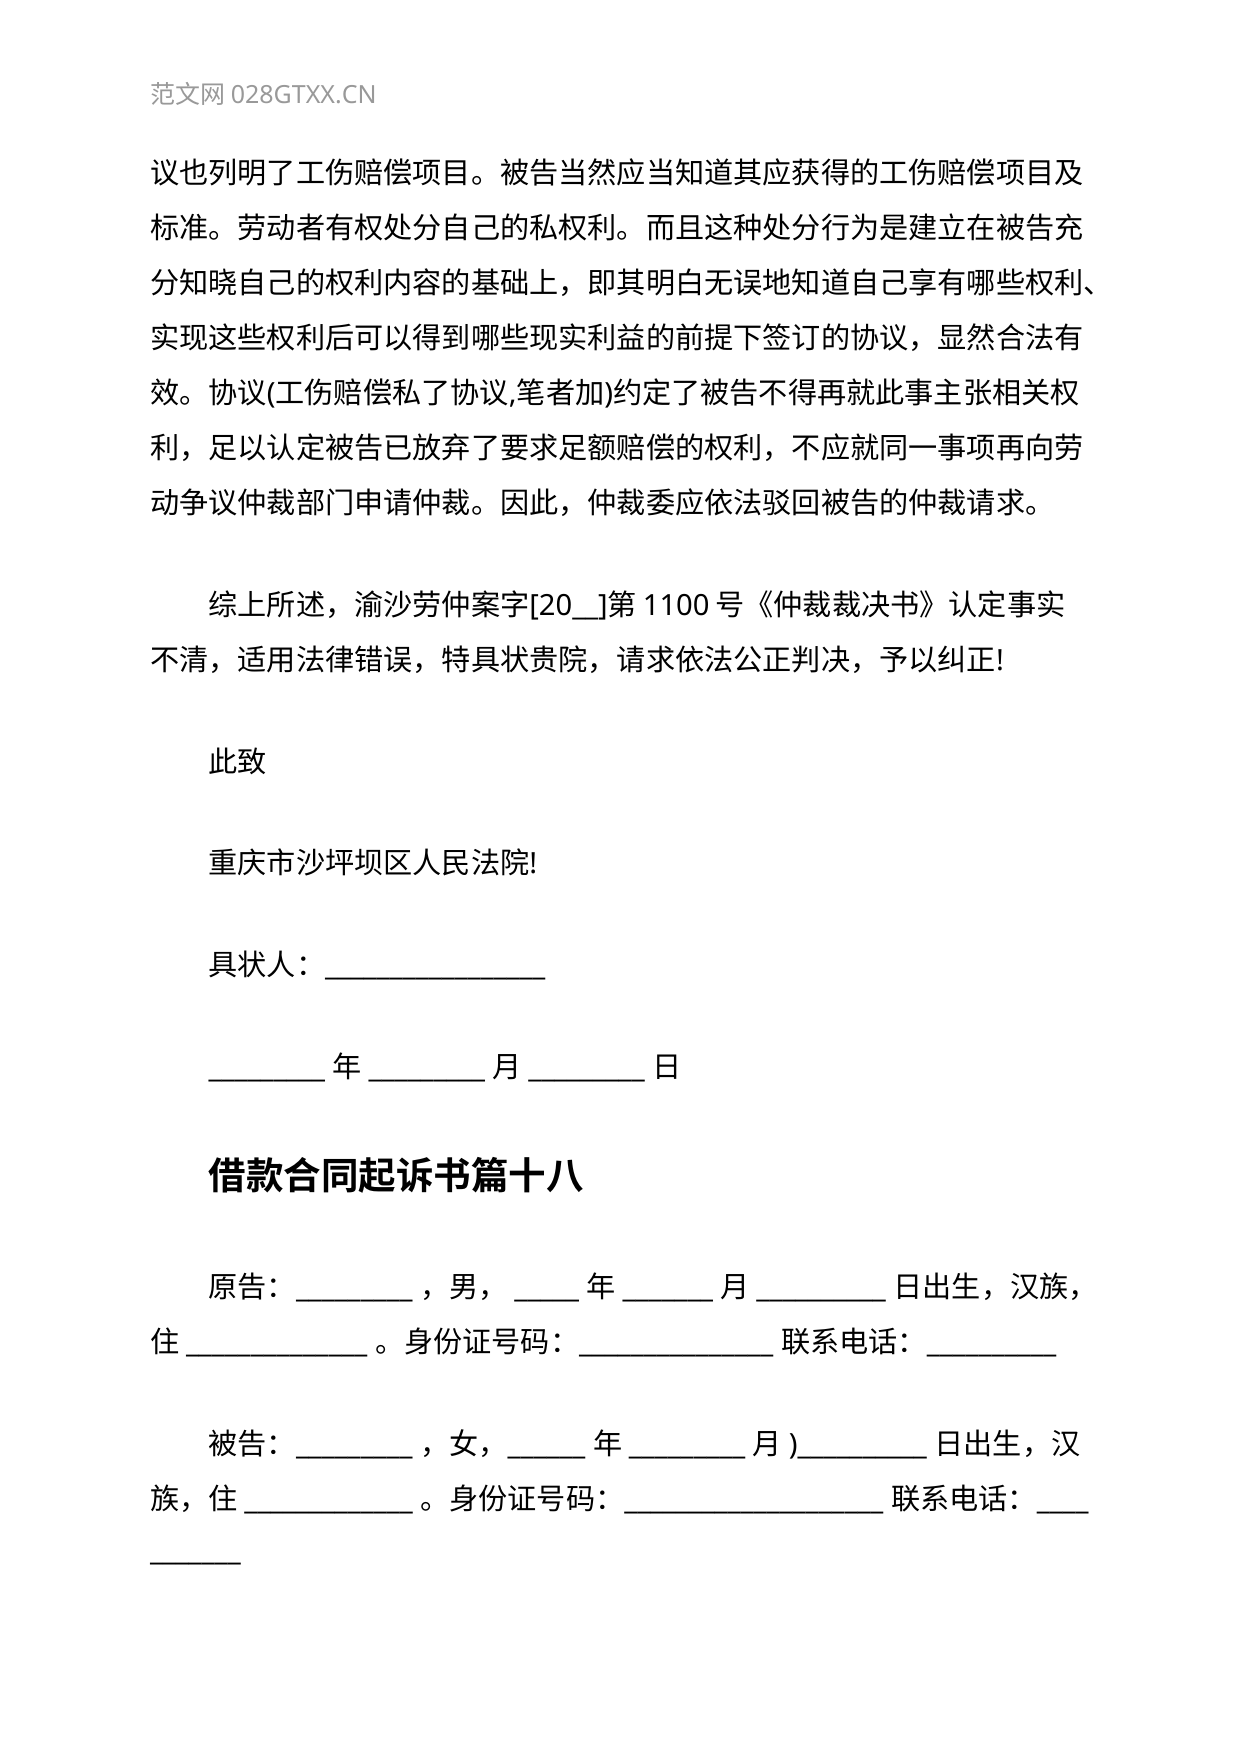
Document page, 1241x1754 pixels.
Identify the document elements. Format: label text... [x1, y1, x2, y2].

text _________ 年 _________ 月 _________ 日 [150, 1044, 1090, 1086]
text 被告：_________ ，女，______ 年 _________ 月 )__________ 日出生，汉族，住 _____________ 。身份证号码：____________________ 联系电话：___________ [150, 1420, 1090, 1569]
text 原告：_________ ，男， _____ 年 _______ 月 __________ 日出生，汉族，住 ______________ 。身份证号码：_______________ 联系电话：__________ [150, 1263, 1090, 1361]
text 重庆市沙坪坝区人民法院! [150, 840, 1090, 882]
text 此致 [150, 738, 1090, 781]
text 具状人：_________________ [150, 942, 1090, 984]
text 借款合同起诉书篇十八 [150, 1146, 1090, 1200]
text 综上所述，渝沙劳仲案字[20__]第1100号《仲裁裁决书》认定事实不清，适用法律错误，特具状贵院，请求依法公正判决，予以纠正! [150, 581, 1090, 679]
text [150, 150, 1090, 522]
